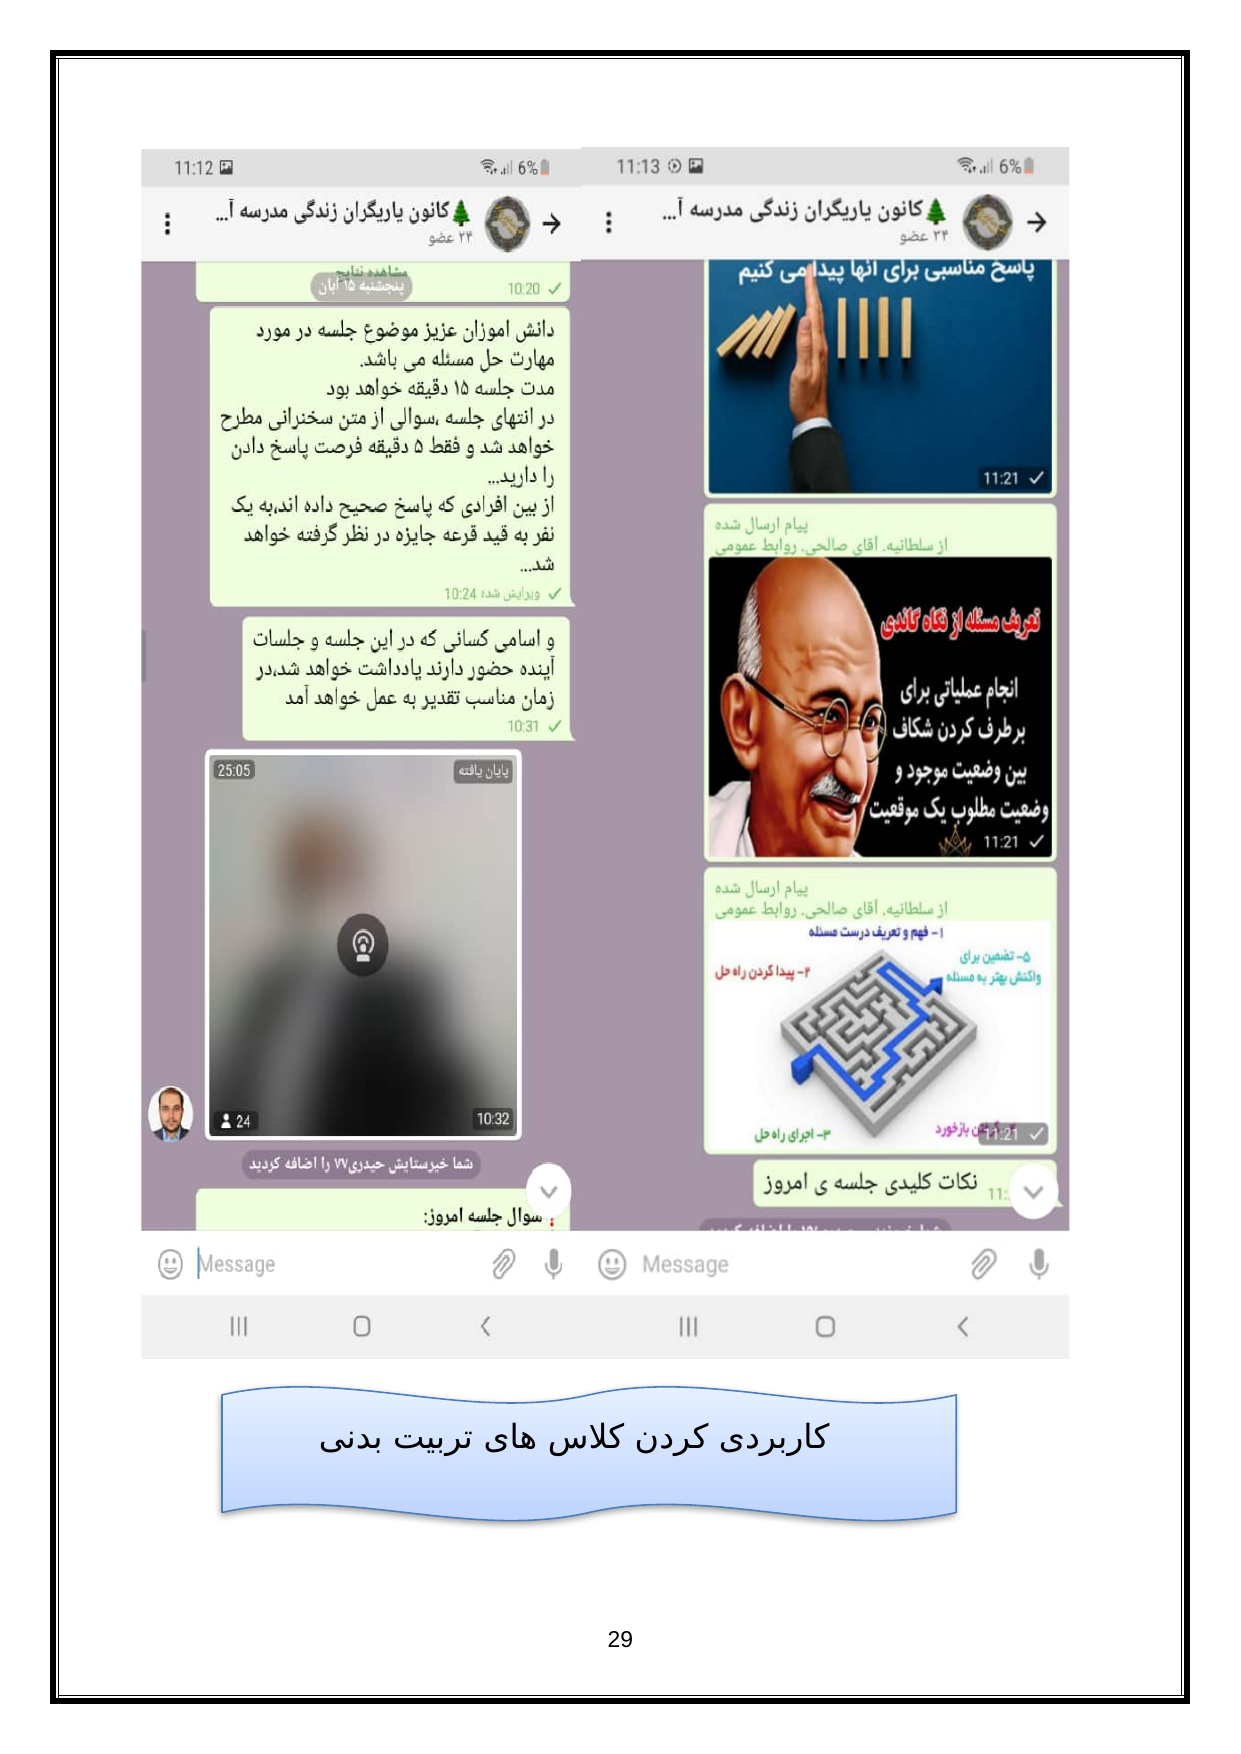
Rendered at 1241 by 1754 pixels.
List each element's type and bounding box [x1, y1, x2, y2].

picture [141, 147, 1070, 1359]
